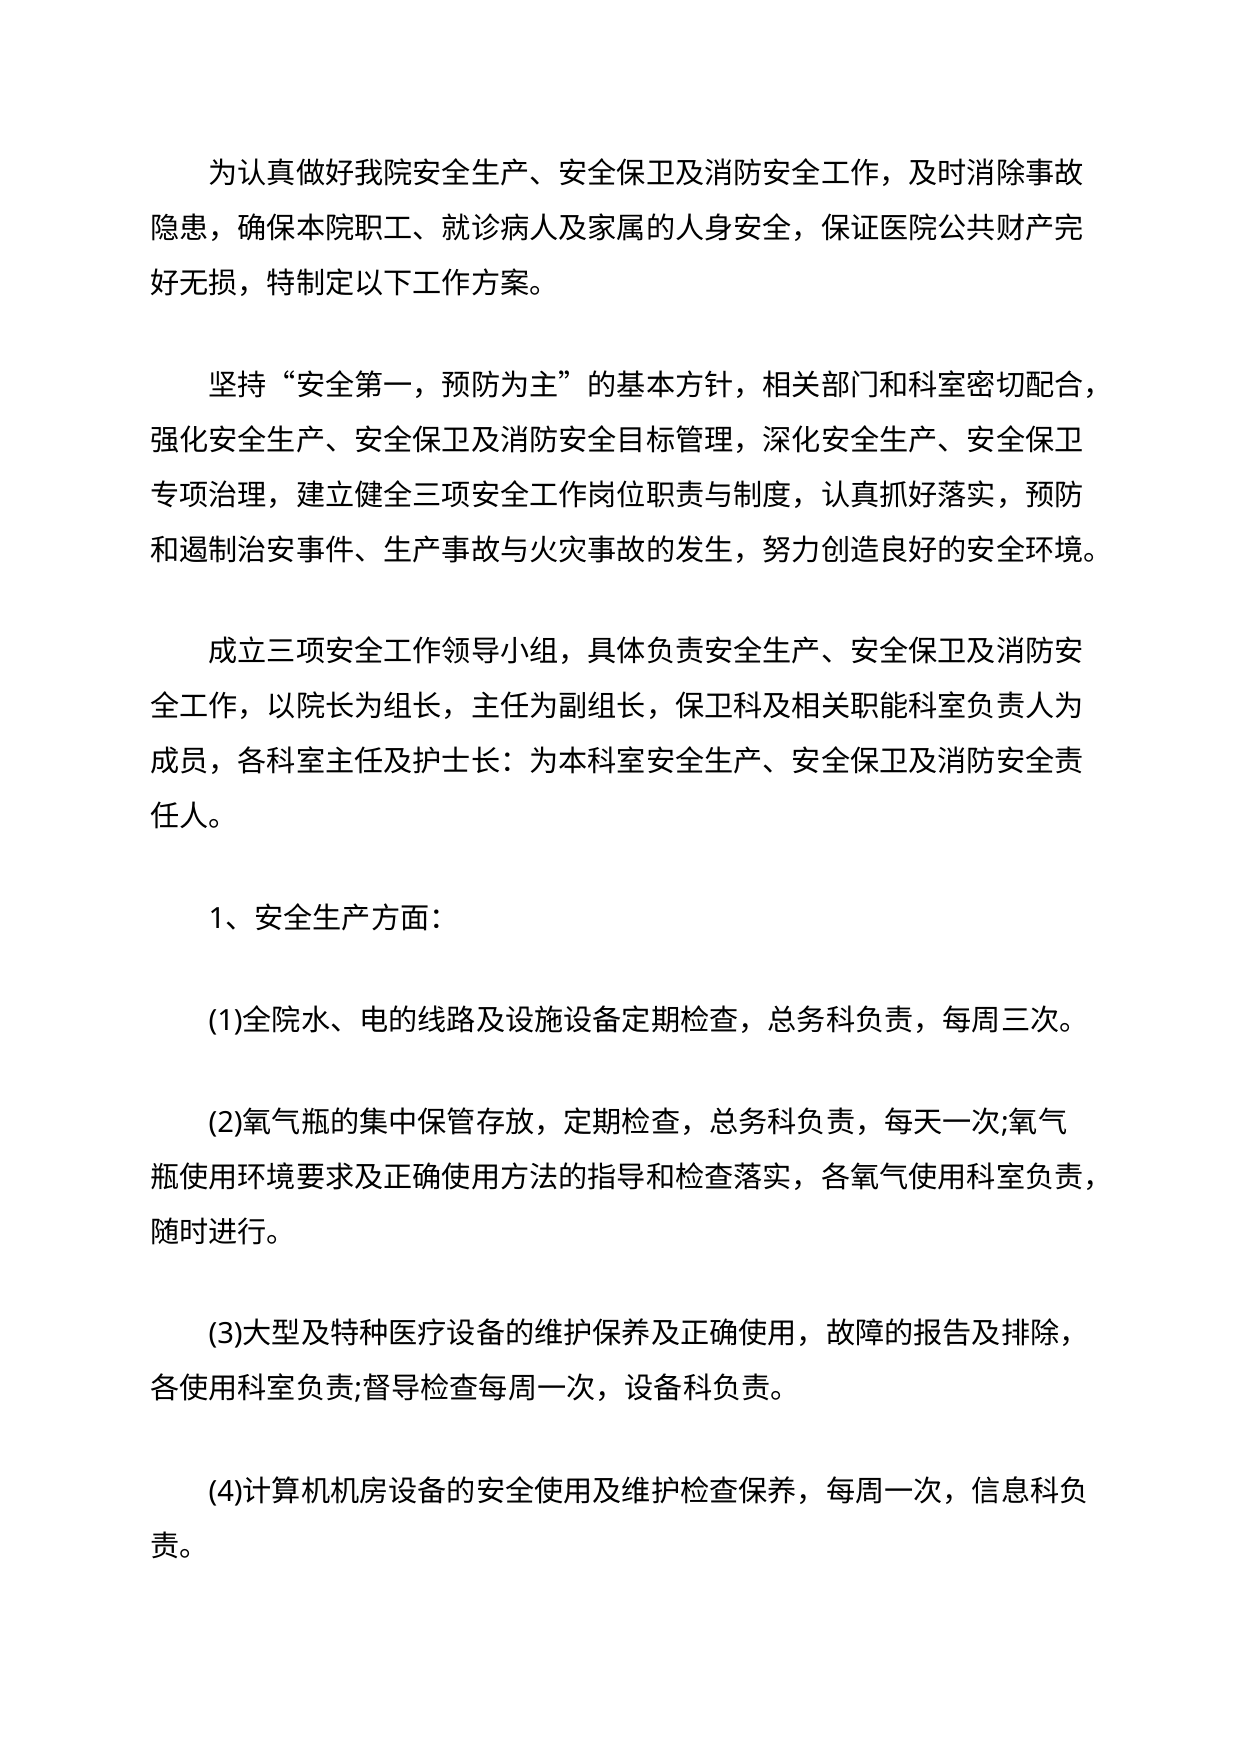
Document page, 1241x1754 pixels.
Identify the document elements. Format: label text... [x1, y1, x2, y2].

text (2)氧气瓶的集中保管存放，定期检查，总务科负责，每天一次;氧气瓶使用环境要求及正确使用方法的指导和检查落实，各氧气使用科室负责，随时进行。 [150, 1098, 1090, 1251]
text (4)计算机机房设备的安全使用及维护检查保养，每周一次，信息科负责。 [150, 1467, 1090, 1564]
text 坚持“安全第一，预防为主”的基本方针，相关部门和科室密切配合，强化安全生产、安全保卫及消防安全目标管理，深化安全生产、安全保卫专项治理，建立健全三项安全工作岗位职责与制度，认真抓好落实，预防和遏制治安事件、生产事故与火灾事故的发生，努力创造良好的安全环境。 [150, 362, 1090, 568]
text (3)大型及特种医疗设备的维护保养及正确使用，故障的报告及排除，各使用科室负责;督导检查每周一次，设备科负责。 [150, 1310, 1090, 1407]
text 1、安全生产方面： [150, 894, 1090, 937]
text 成立三项安全工作领导小组，具体负责安全生产、安全保卫及消防安全工作，以院长为组长，主任为副组长，保卫科及相关职能科室负责人为成员，各科室主任及护士长：为本科室安全生产、安全保卫及消防安全责任人。 [150, 628, 1090, 835]
text 为认真做好我院安全生产、安全保卫及消防安全工作，及时消除事故隐患，确保本院职工、就诊病人及家属的人身安全，保证医院公共财产完好无损，特制定以下工作方案。 [150, 150, 1090, 302]
text (1)全院水、电的线路及设施设备定期检查，总务科负责，每周三次。 [150, 996, 1090, 1039]
